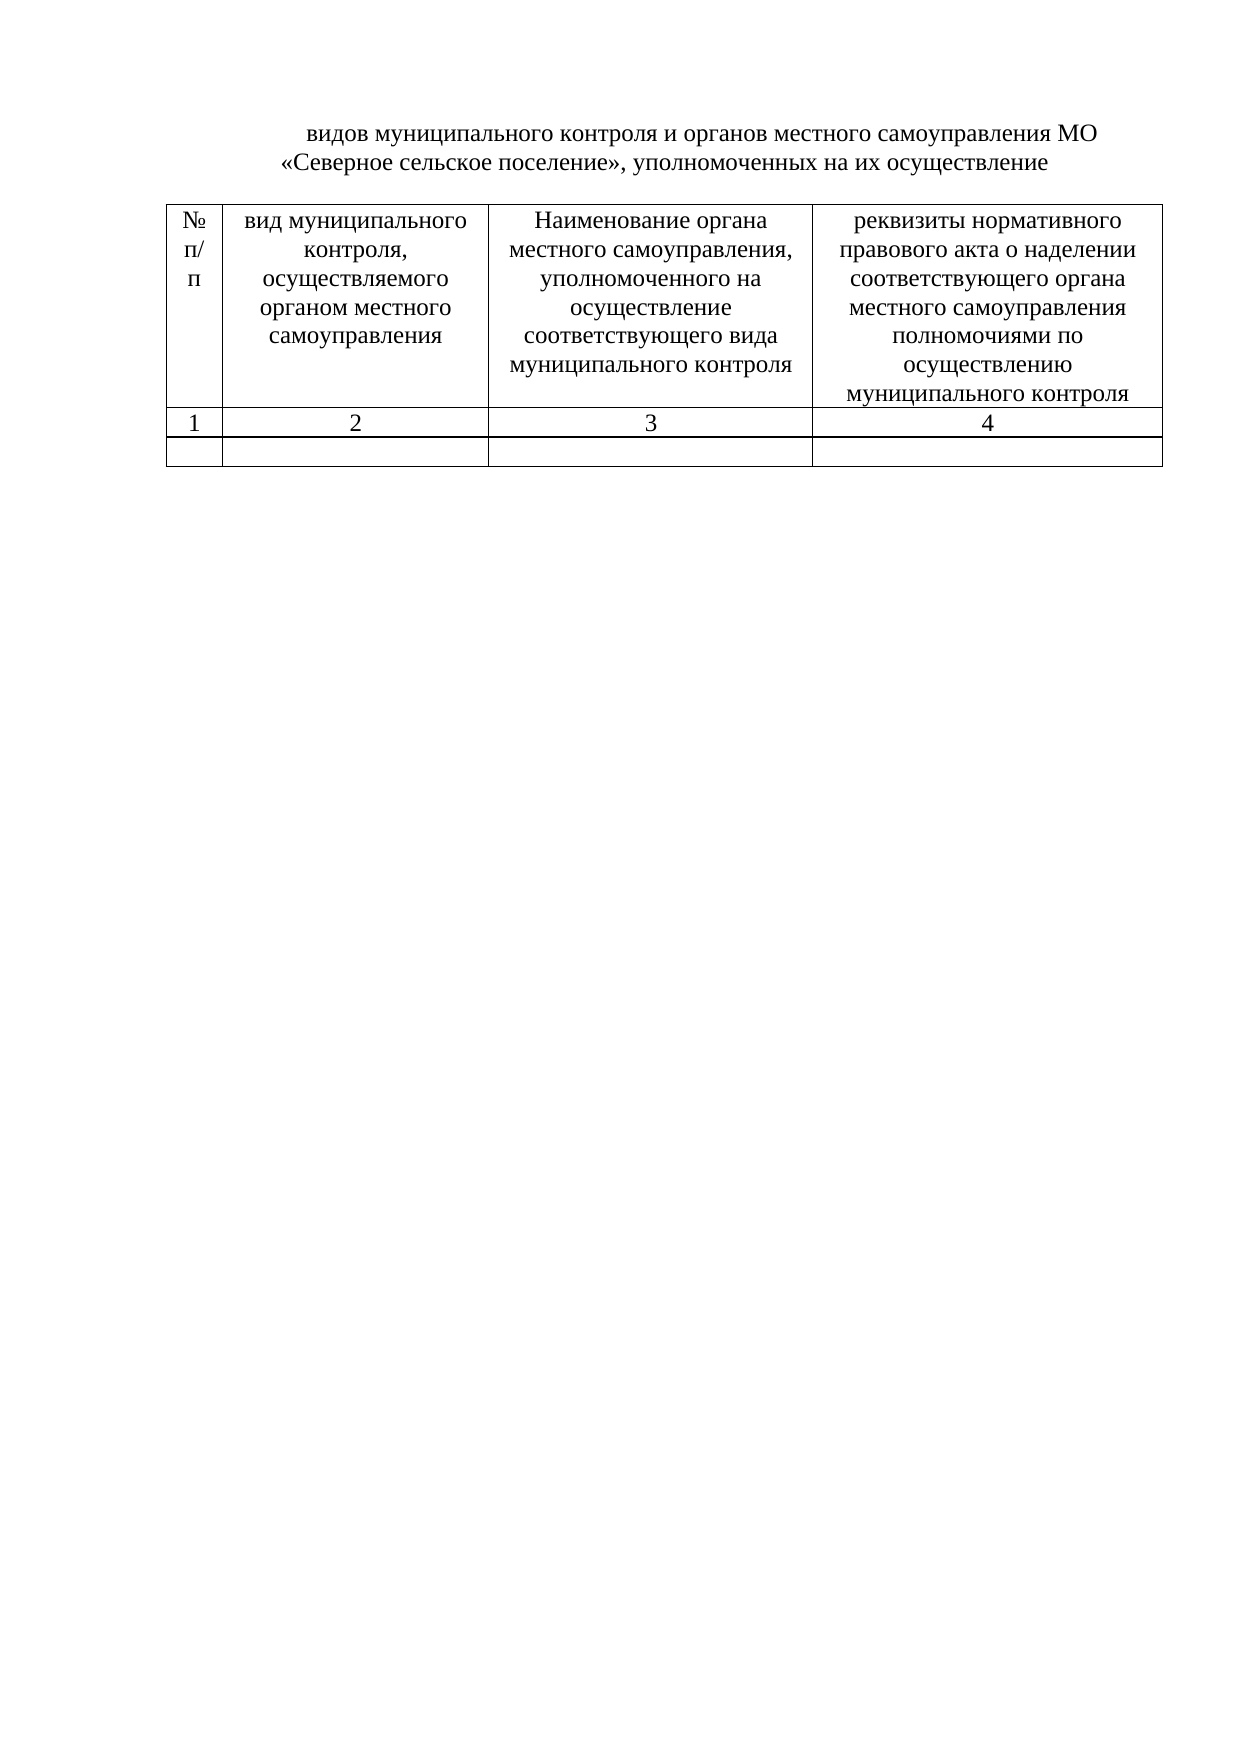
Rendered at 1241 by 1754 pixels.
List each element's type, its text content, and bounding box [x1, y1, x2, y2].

table_cell 1 [167, 408, 222, 436]
text видов муниципального контроля и органов местного самоуправления МО «Северное сельское поселение», уполномоченных на их осуществление [177, 118, 1152, 176]
table_cell [167, 438, 222, 466]
table_cell [223, 438, 488, 466]
table_cell [489, 438, 812, 466]
table_header Наименование органа местного самоуправления, уполномоченного на осуществление соответствующего вида муниципального контроля [489, 205, 812, 407]
table_cell 3 [489, 408, 812, 436]
table_header вид муниципального контроля, осуществляемого органом местного самоуправления [223, 205, 488, 407]
table_cell 4 [813, 408, 1162, 436]
table_header реквизиты нормативного правового акта о наделении соответствующего органа местного самоуправления полномочиями по осуществлению муниципального контроля [813, 205, 1162, 407]
table_header № п/п [167, 205, 222, 407]
table_cell [813, 438, 1162, 466]
table_cell 2 [223, 408, 488, 436]
